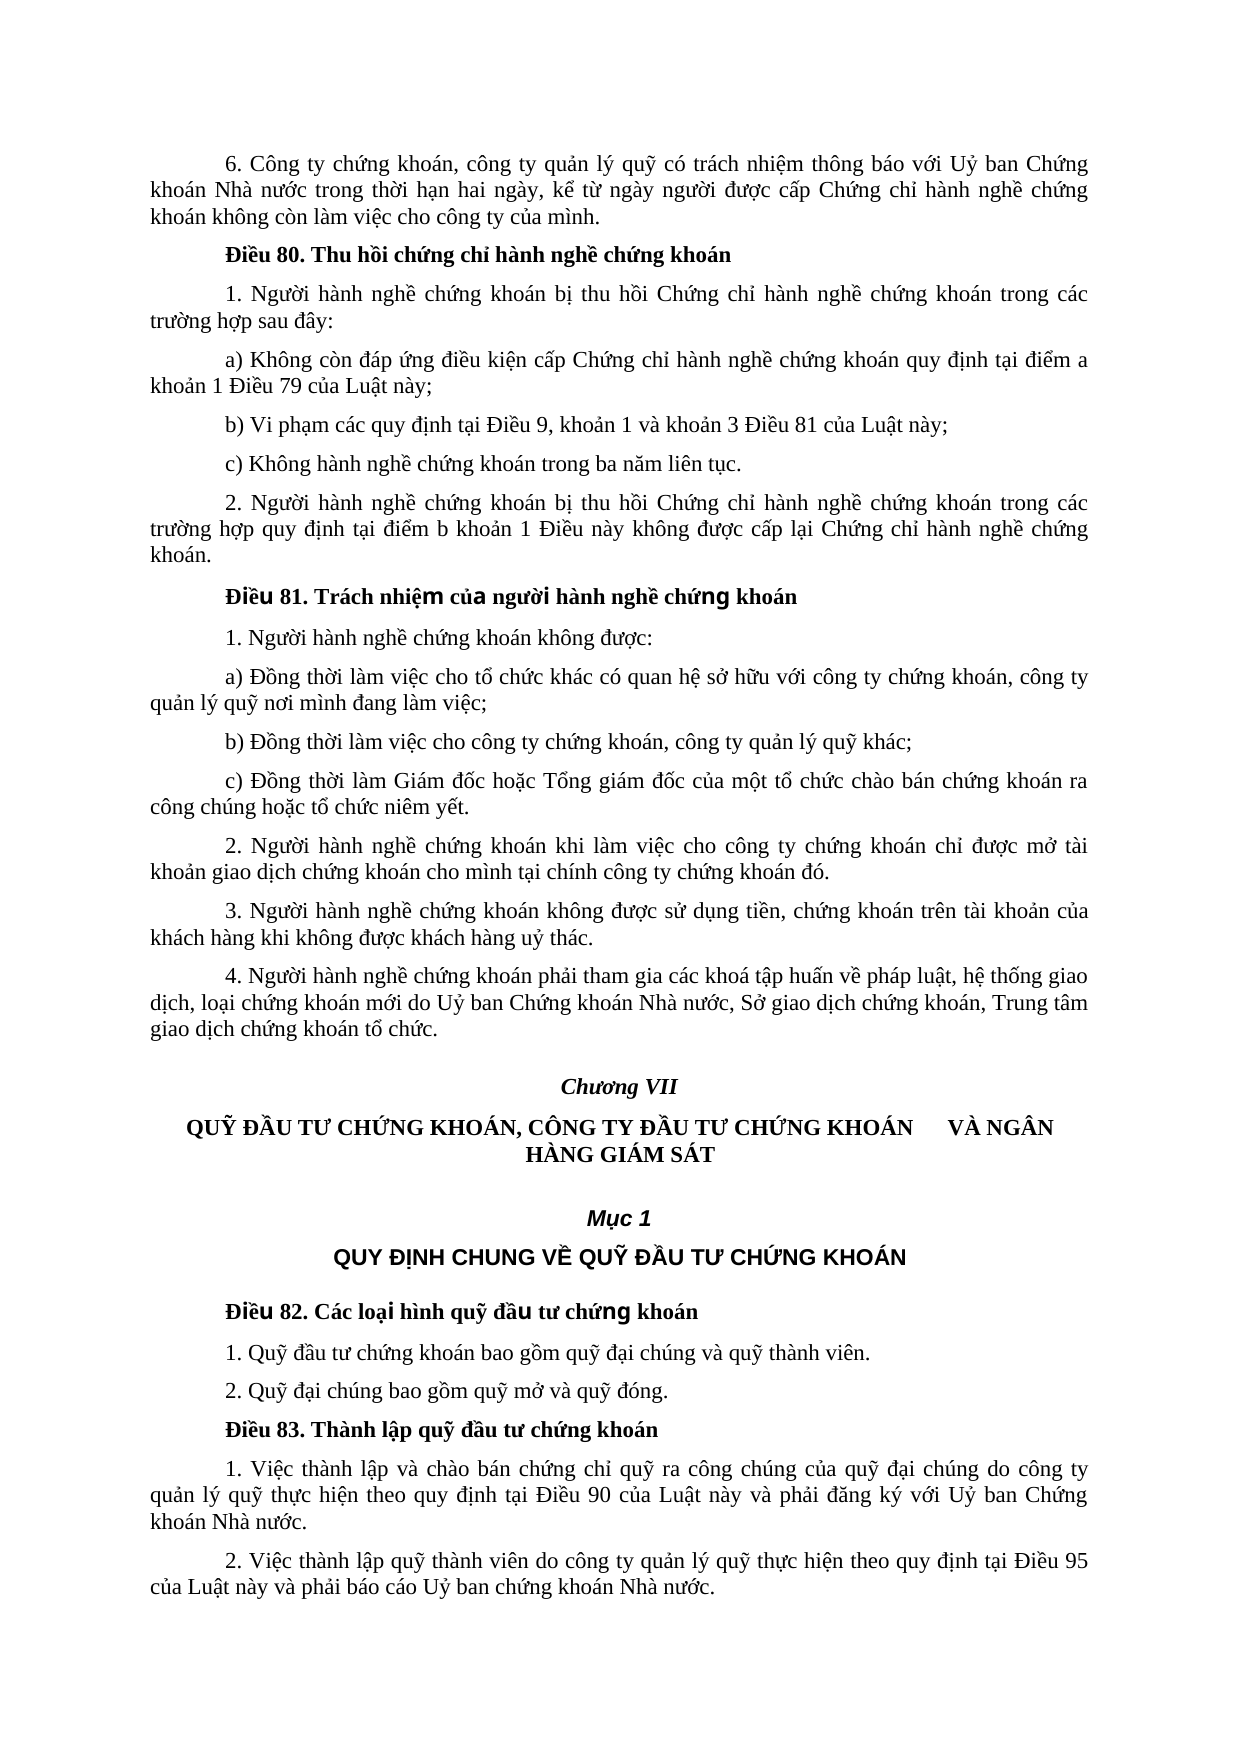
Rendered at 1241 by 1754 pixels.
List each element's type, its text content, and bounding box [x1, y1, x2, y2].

text 2. Người hành nghề chứng khoán bị thu hồi Chứng chỉ hành nghề chứng khoán trong các trường hợp quy định tại điểm b khoản 1 Điều này không được cấp lại Chứng chỉ hành nghề chứng khoán. [150, 488, 1090, 568]
text QUY ĐỊNH CHUNG VỀ QUỸ ĐẦU TƯ CHỨNG KHOÁN [150, 1243, 1090, 1270]
text a) Đồng thời làm việc cho tổ chức khác có quan hệ sở hữu với công ty chứng khoán, công ty quản lý quỹ nơi mình đang làm việc; [150, 663, 1090, 715]
text c) Đồng thời làm Giám đốc hoặc Tổng giám đốc của một tổ chức chào bán chứng khoán ra công chúng hoặc tổ chức niêm yết. [150, 767, 1090, 819]
text 1. Quỹ đầu tư chứng khoán bao gồm quỹ đại chúng và quỹ thành viên. [150, 1338, 1090, 1365]
text 3. Người hành nghề chứng khoán không được sử dụng tiền, chứng khoán trên tài khoản của khách hàng khi không được khách hàng uỷ thác. [150, 897, 1090, 950]
text Điều 82. Các loại hình quỹ đầu tư chứng khoán [225, 1295, 1090, 1326]
text Điều 83. Thành lập quỹ đầu tư chứng khoán [225, 1416, 1090, 1443]
text 6. Công ty chứng khoán, công ty quản lý quỹ có trách nhiệm thông báo với Uỷ ban Chứng khoán Nhà nước trong thời hạn hai ngày, kể từ ngày người được cấp Chứng chỉ hành nghề chứng khoán không còn làm việc cho công ty của mình. [150, 150, 1090, 229]
text 1. Người hành nghề chứng khoán không được: [150, 624, 1090, 650]
text b) Đồng thời làm việc cho công ty chứng khoán, công ty quản lý quỹ khác; [150, 728, 1090, 754]
text 2. Người hành nghề chứng khoán khi làm việc cho công ty chứng khoán chỉ được mở tài khoản giao dịch chứng khoán cho mình tại chính công ty chứng khoán đó. [150, 832, 1090, 885]
text 2. Quỹ đại chúng bao gồm quỹ mở và quỹ đóng. [150, 1377, 1090, 1404]
text Chương VII [150, 1066, 1090, 1102]
text a) Không còn đáp ứng điều kiện cấp Chứng chỉ hành nghề chứng khoán quy định tại điểm a khoản 1 Điều 79 của Luật này; [150, 346, 1090, 398]
text Điều 81. Trách nhiệm của người hành nghề chứng khoán [225, 580, 1090, 611]
text 4. Người hành nghề chứng khoán phải tham gia các khoá tập huấn về pháp luật, hệ thống giao dịch, loại chứng khoán mới do Uỷ ban Chứng khoán Nhà nước, Sở giao dịch chứng khoán, Trung tâm giao dịch chứng khoán tổ chức. [150, 962, 1090, 1041]
text c) Không hành nghề chứng khoán trong ba năm liên tục. [150, 450, 1090, 476]
text 1. Việc thành lập và chào bán chứng chỉ quỹ ra công chúng của quỹ đại chúng do công ty quản lý quỹ thực hiện theo quy định tại Điều 90 của Luật này và phải đăng ký với Uỷ ban Chứng khoán Nhà nước. [150, 1455, 1090, 1534]
text 1. Người hành nghề chứng khoán bị thu hồi Chứng chỉ hành nghề chứng khoán trong các trường hợp sau đây: [150, 280, 1090, 333]
text b) Vi phạm các quy định tại Điều 9, khoản 1 và khoản 3 Điều 81 của Luật này; [150, 411, 1090, 437]
text QUỸ ĐẦU TƯ CHỨNG KHOÁN, CÔNG TY ĐẦU TƯ CHỨNG KHOÁN VÀ NGÂN HÀNG GIÁM SÁT [150, 1114, 1090, 1167]
text Mục 1 [150, 1204, 1090, 1231]
text 2. Việc thành lập quỹ thành viên do công ty quản lý quỹ thực hiện theo quy định tại Điều 95 của Luật này và phải báo cáo Uỷ ban chứng khoán Nhà nước. [150, 1547, 1090, 1599]
text Điều 80. Thu hồi chứng chỉ hành nghề chứng khoán [225, 242, 1090, 268]
